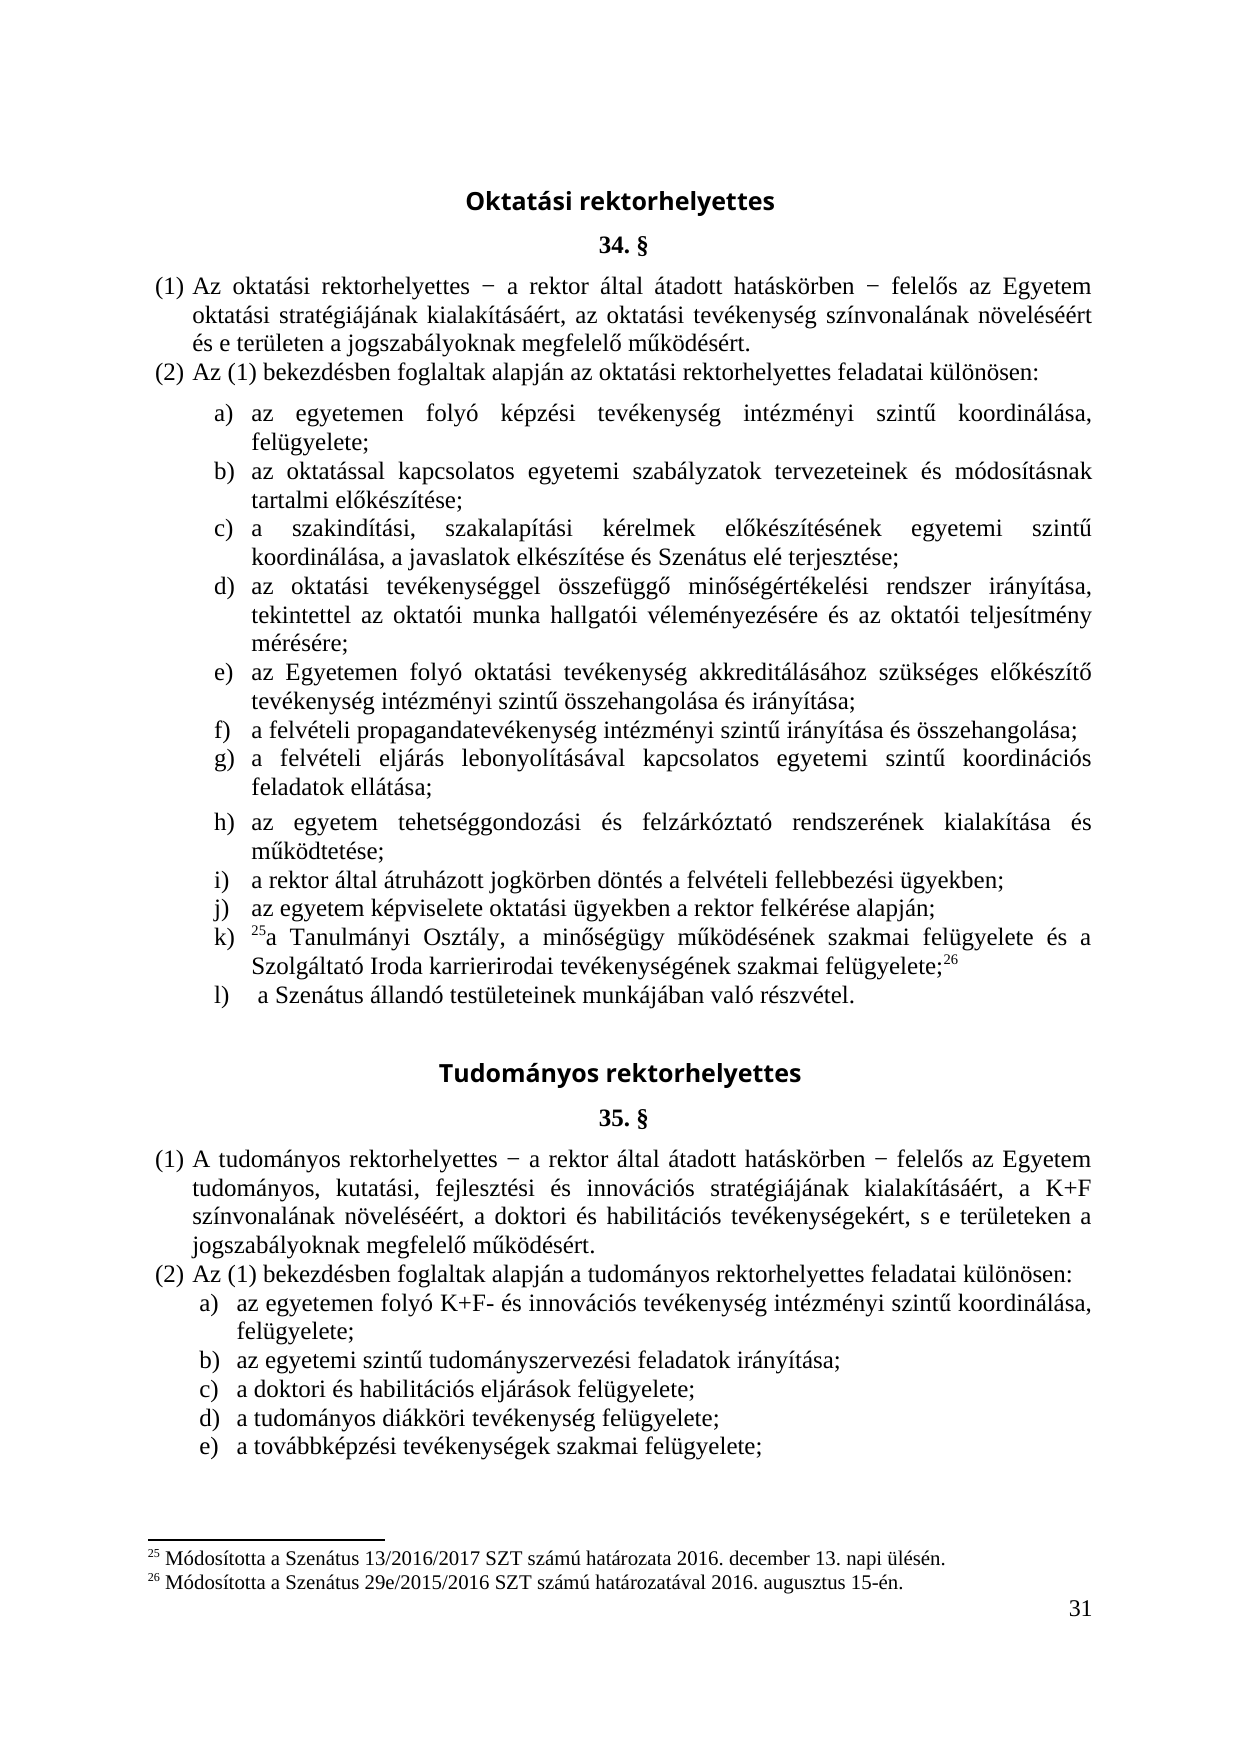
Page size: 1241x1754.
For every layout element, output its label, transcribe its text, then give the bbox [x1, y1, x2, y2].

list § [154, 1103, 1092, 1131]
list a tudományos diákköri tevékenység felügyelete; [199, 1403, 1092, 1431]
list Az (1) bekezdésben foglaltak alapján az oktatási rektorhelyettes feladatai különösen: [155, 357, 1092, 386]
list az egyetemi szintű tudományszervezési feladatok irányítása; [199, 1345, 1092, 1374]
subtitle Oktatási rektorhelyettes [148, 183, 1092, 217]
list a szakindítási, szakalapítási kérelmek előkészítésének egyetemi szintű koordinálása, a javaslatok elkészítése és Szenátus elé terjesztése; [214, 513, 1092, 571]
list a felvételi eljárás lebonyolításával kapcsolatos egyetemi szintű koordinációs feladatok ellátása; [214, 743, 1092, 801]
list a felvételi propagandatevékenység intézményi szintű irányítása és összehangolása; [214, 715, 1092, 743]
list az egyetemen folyó K+F- és innovációs tevékenység intézményi szintű koordinálása, felügyelete; [199, 1288, 1092, 1345]
list a továbbképzési tevékenységek szakmai felügyelete; [199, 1431, 1092, 1460]
list Az (1) bekezdésben foglaltak alapján a tudományos rektorhelyettes feladatai különösen: [155, 1259, 1092, 1288]
list az Egyetemen folyó oktatási tevékenység akkreditálásához szükséges előkészítő tevékenység intézményi szintű összehangolása és irányítása; [214, 657, 1092, 715]
list az egyetem tehetséggondozási és felzárkóztató rendszerének kialakítása és működtetése; [214, 807, 1092, 865]
list az oktatással kapcsolatos egyetemi szabályzatok tervezeteinek és módosításnak tartalmi előkészítése; [214, 456, 1092, 513]
list a Tanulmányi Osztály, a minőségügy működésének szakmai felügyelete és a Szolgáltató Iroda karrierirodai tevékenységének szakmai felügyelete; [214, 922, 1092, 980]
list a doktori és habilitációs eljárások felügyelete; [199, 1374, 1092, 1403]
list § [154, 230, 1092, 258]
subtitle Tudományos rektorhelyettes [148, 1056, 1092, 1090]
list az oktatási tevékenységgel összefüggő minőségértékelési rendszer irányítása, tekintettel az oktatói munka hallgatói véleményezésére és az oktatói teljesítmény mérésére; [214, 571, 1092, 657]
list A tudományos rektorhelyettes − a rektor által átadott hatáskörben − felelős az Egyetem tudományos, kutatási, fejlesztési és innovációs stratégiájának kialakításáért, a K+F színvonalának növeléséért, a doktori és habilitációs tevékenységekért, s e területeken a jogszabályoknak megfelelő működésért. [155, 1144, 1092, 1259]
list a Szenátus állandó testületeinek munkájában való részvétel. [214, 980, 1092, 1008]
list az egyetem képviselete oktatási ügyekben a rektor felkérése alapján; [214, 893, 1092, 922]
list Az oktatási rektorhelyettes − a rektor által átadott hatáskörben − felelős az Egyetem oktatási stratégiájának kialakításáért, az oktatási tevékenység színvonalának növeléséért és e területen a jogszabályoknak megfelelő működésért. [155, 271, 1092, 357]
list a rektor által átruházott jogkörben döntés a felvételi fellebbezési ügyekben; [214, 865, 1092, 893]
list az egyetemen folyó képzési tevékenység intézményi szintű koordinálása, felügyelete; [214, 398, 1092, 456]
